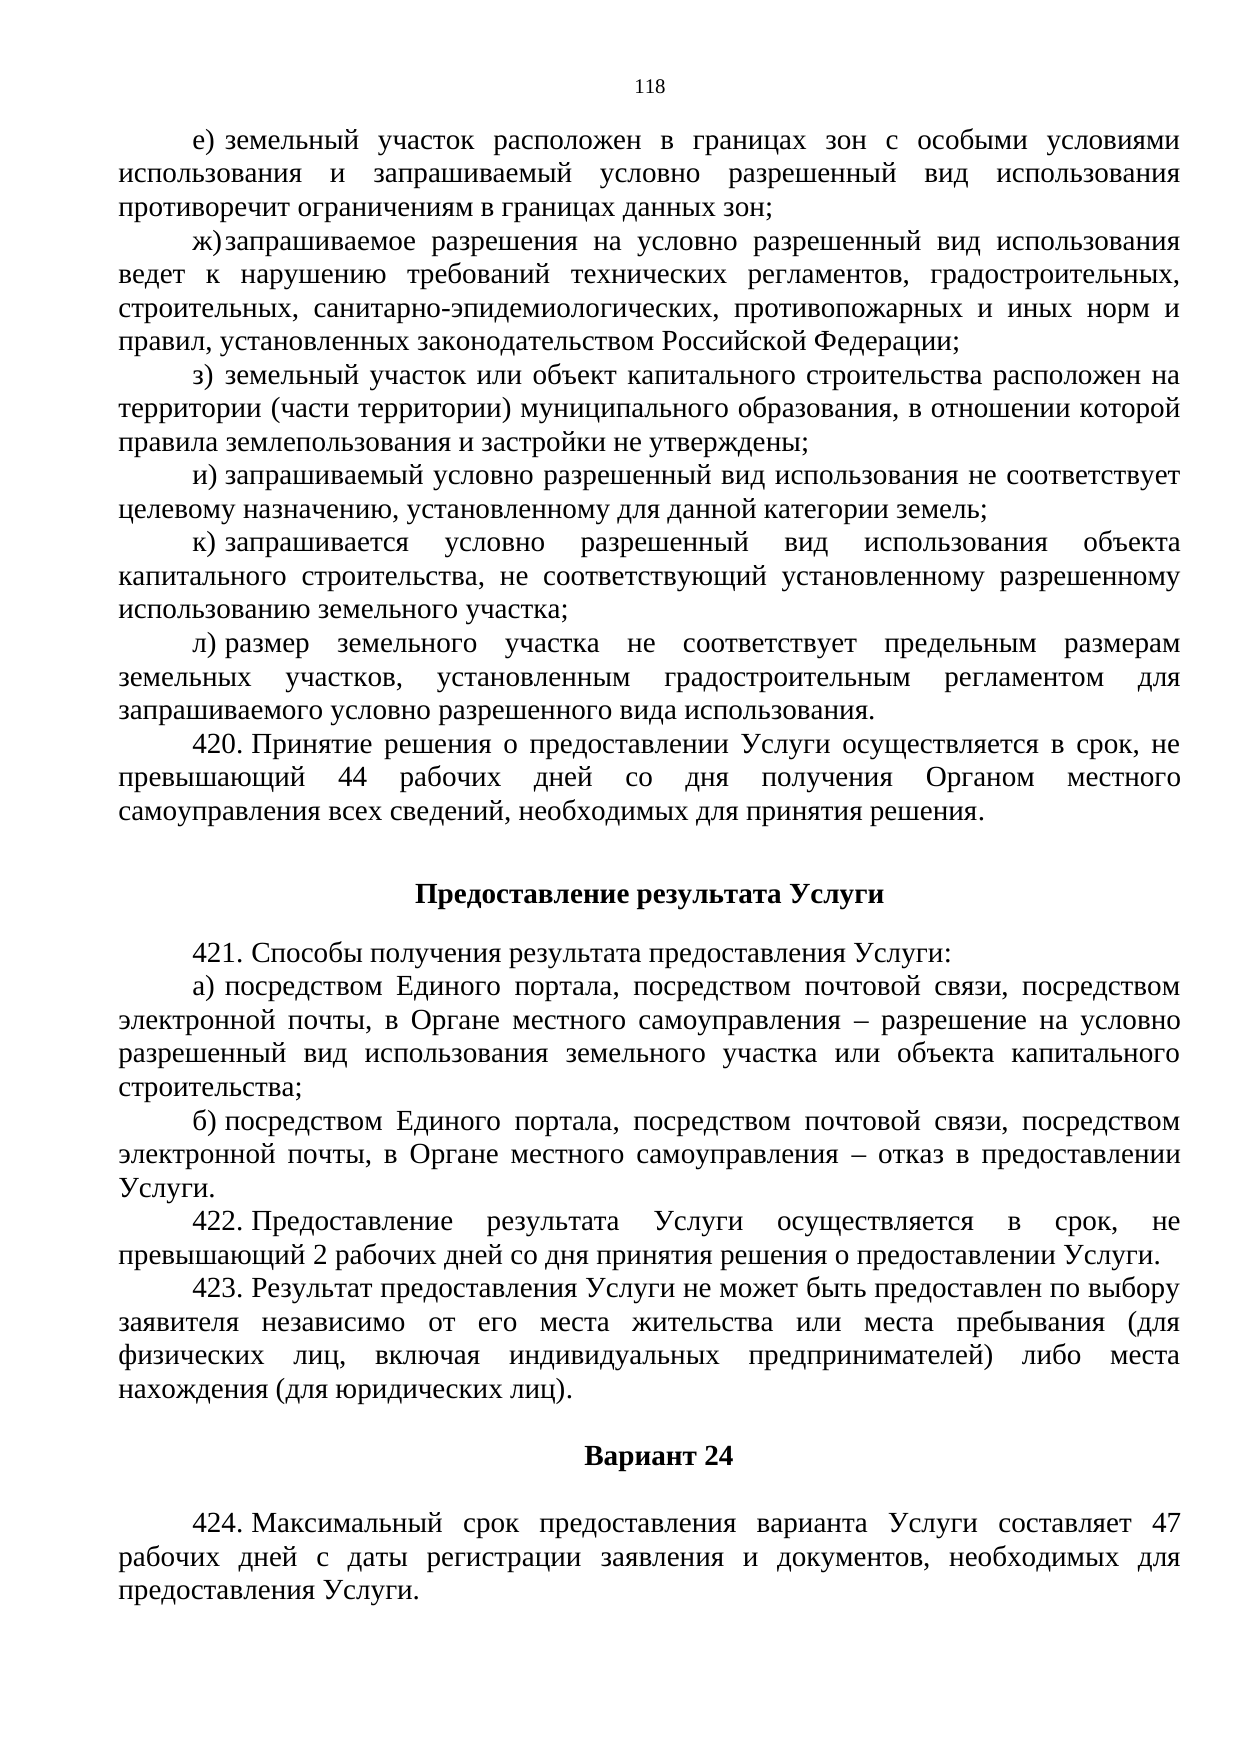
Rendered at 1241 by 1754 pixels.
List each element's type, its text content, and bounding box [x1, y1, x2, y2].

list Результат предоставления Услуги не может быть предоставлен по выбору заявителя независимо от его места жительства или места пребывания (для физических лиц, включая индивидуальных предпринимателей) либо места нахождения (для юридических лиц). [118, 1270, 1181, 1404]
list земельный участок или объект капитального строительства расположен на территории (части территории) муниципального образования, в отношении которой правила землепользования и застройки не утверждены; [118, 357, 1181, 457]
list земельный участок расположен в границах зон с особыми условиями использования и запрашиваемый условно разрешенный вид использования противоречит ограничениям в границах данных зон; [118, 122, 1181, 223]
list Предоставление результата Услуги осуществляется в срок, не превышающий 2 рабочих дней со дня принятия решения о предоставлении Услуги. [118, 1203, 1181, 1270]
list Максимальный срок предоставления варианта Услуги составляет 47 рабочих дней с даты регистрации заявления и документов, необходимых для предоставления Услуги. [118, 1505, 1181, 1606]
list Принятие решения о предоставлении Услуги осуществляется в срок, не превышающий 44 рабочих дней со дня получения Органом местного самоуправления всех сведений, необходимых для принятия решения. [118, 726, 1181, 826]
list размер земельного участка не соответствует предельным размерам земельных участков, установленным градостроительным регламентом для запрашиваемого условно разрешенного вида использования. [118, 625, 1181, 726]
text Предоставление результата Услуги [118, 876, 1181, 910]
list посредством Единого портала, посредством почтовой связи, посредством электронной почты, в Органе местного самоуправления – отказ в предоставлении Услуги. [118, 1103, 1181, 1203]
list запрашиваемый условно разрешенный вид использования не соответствует целевому назначению, установленному для данной категории земель; [118, 457, 1181, 524]
list запрашиваемое разрешения на условно разрешенный вид использования ведет к нарушению требований технических регламентов, градостроительных, строительных, санитарно-эпидемиологических, противопожарных и иных норм и правил, установленных законодательством Российской Федерации; [118, 223, 1181, 357]
list запрашивается условно разрешенный вид использования объекта капитального строительства, не соответствующий установленному разрешенному использованию земельного участка; [118, 524, 1181, 625]
list посредством Единого портала, посредством почтовой связи, посредством электронной почты, в Органе местного самоуправления – разрешение на условно разрешенный вид использования земельного участка или объекта капитального строительства; [118, 968, 1181, 1103]
list Способы получения результата предоставления Услуги: [118, 935, 1181, 968]
